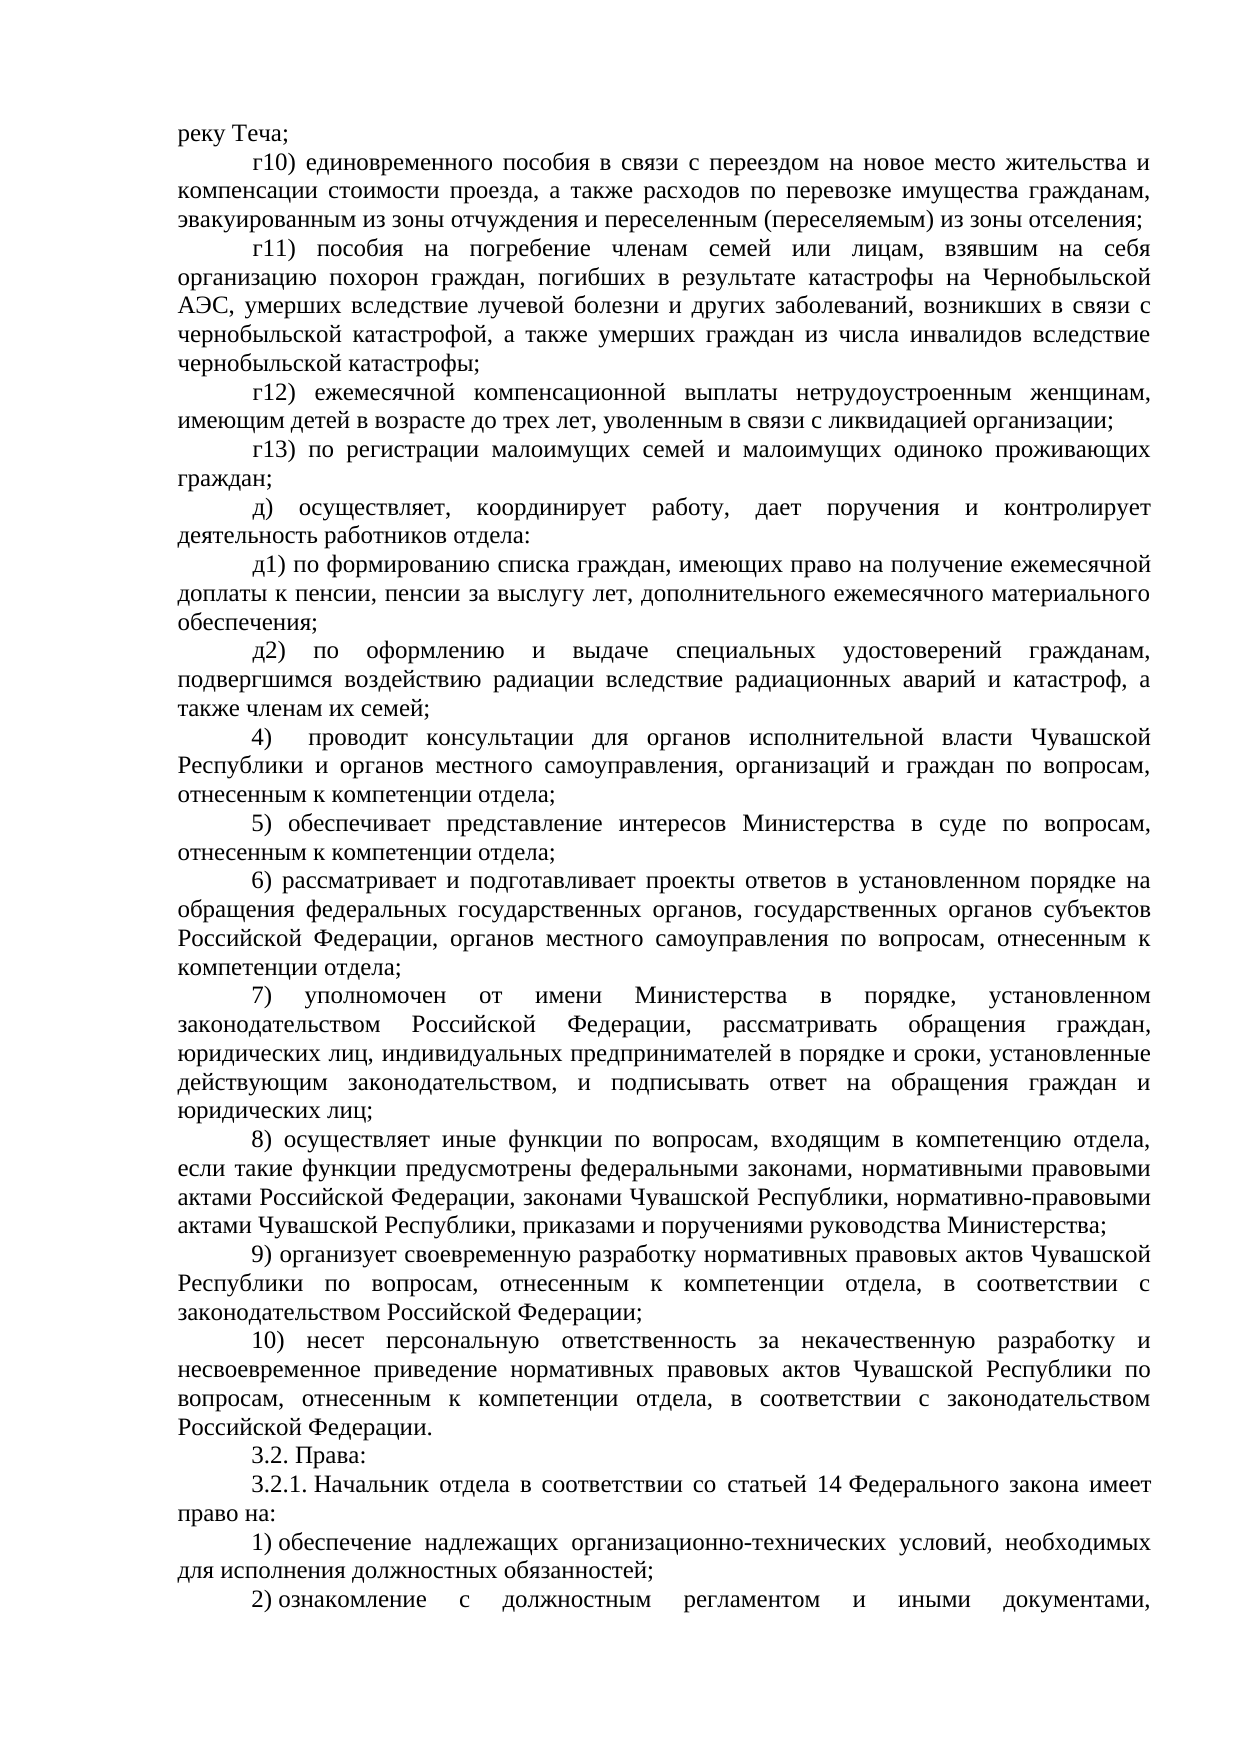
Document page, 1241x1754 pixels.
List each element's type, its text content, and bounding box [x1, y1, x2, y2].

text 3.2.1. Начальник отдела в соответствии со статьей 14 Федерального закона имеет право на: [177, 1469, 1152, 1527]
text г12) ежемесячной компенсационной выплаты нетрудоустроенным женщинам, имеющим детей в возрасте до трех лет, уволенным в связи с ликвидацией организации; [177, 377, 1152, 434]
text 1) обеспечение надлежащих организационно-технических условий, необходимых для исполнения должностных обязанностей; [177, 1527, 1152, 1584]
text 7) уполномочен от имени Министерства в порядке, установленном законодательством Российской Федерации, рассматривать обращения граждан, юридических лиц, индивидуальных предпринимателей в порядке и сроки, установленные действующим законодательством, и подписывать ответ на обращения граждан и юридических лиц; [177, 981, 1152, 1124]
text г11) пособия на погребение членам семей или лицам, взявшим на себя организацию похорон граждан, погибших в результате катастрофы на Чернобыльской АЭС, умерших вследствие лучевой болезни и других заболеваний, возникших в связи с чернобыльской катастрофой, а также умерших граждан из числа инвалидов вследствие чернобыльской катастрофы; [177, 233, 1152, 377]
text 4) проводит консультации для органов исполнительной власти Чувашской Республики и органов местного самоуправления, организаций и граждан по вопросам, отнесенным к компетенции отдела; [177, 722, 1152, 808]
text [177, 1584, 1152, 1613]
text г13) по регистрации малоимущих семей и малоимущих одиноко проживающих граждан; [177, 434, 1152, 492]
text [177, 118, 1152, 147]
text 6) рассматривает и подготавливает проекты ответов в установленном порядке на обращения федеральных государственных органов, государственных органов субъектов Российской Федерации, органов местного самоуправления по вопросам, отнесенным к компетенции отдела; [177, 866, 1152, 981]
text д) осуществляет, координирует работу, дает поручения и контролирует деятельность работников отдела: [177, 492, 1152, 549]
text д1) по формированию списка граждан, имеющих право на получение ежемесячной доплаты к пенсии, пенсии за выслугу лет, дополнительного ежемесячного материального обеспечения; [177, 549, 1152, 636]
text д2) по оформлению и выдаче специальных удостоверений гражданам, подвергшимся воздействию радиации вследствие радиационных аварий и катастроф, а также членам их семей; [177, 636, 1152, 722]
text г10) единовременного пособия в связи с переездом на новое место жительства и компенсации стоимости проезда, а также расходов по перевозке имущества гражданам, эвакуированным из зоны отчуждения и переселенным (переселяемым) из зоны отселения; [177, 147, 1152, 233]
text 10) несет персональную ответственность за некачественную разработку и несвоевременное приведение нормативных правовых актов Чувашской Республики по вопросам, отнесенным к компетенции отдела, в соответствии с законодательством Российской Федерации. [177, 1326, 1152, 1441]
text 8) осуществляет иные функции по вопросам, входящим в компетенцию отдела, если такие функции предусмотрены федеральными законами, нормативными правовыми актами Российской Федерации, законами Чувашской Республики, нормативно-правовыми актами Чувашской Республики, приказами и поручениями руководства Министерства; [177, 1124, 1152, 1239]
text 3.2. Права: [177, 1441, 1152, 1469]
text 5) обеспечивает представление интересов Министерства в суде по вопросам, отнесенным к компетенции отдела; [177, 808, 1152, 866]
text 9) организует своевременную разработку нормативных правовых актов Чувашской Республики по вопросам, отнесенным к компетенции отдела, в соответствии с законодательством Российской Федерации; [177, 1239, 1152, 1326]
